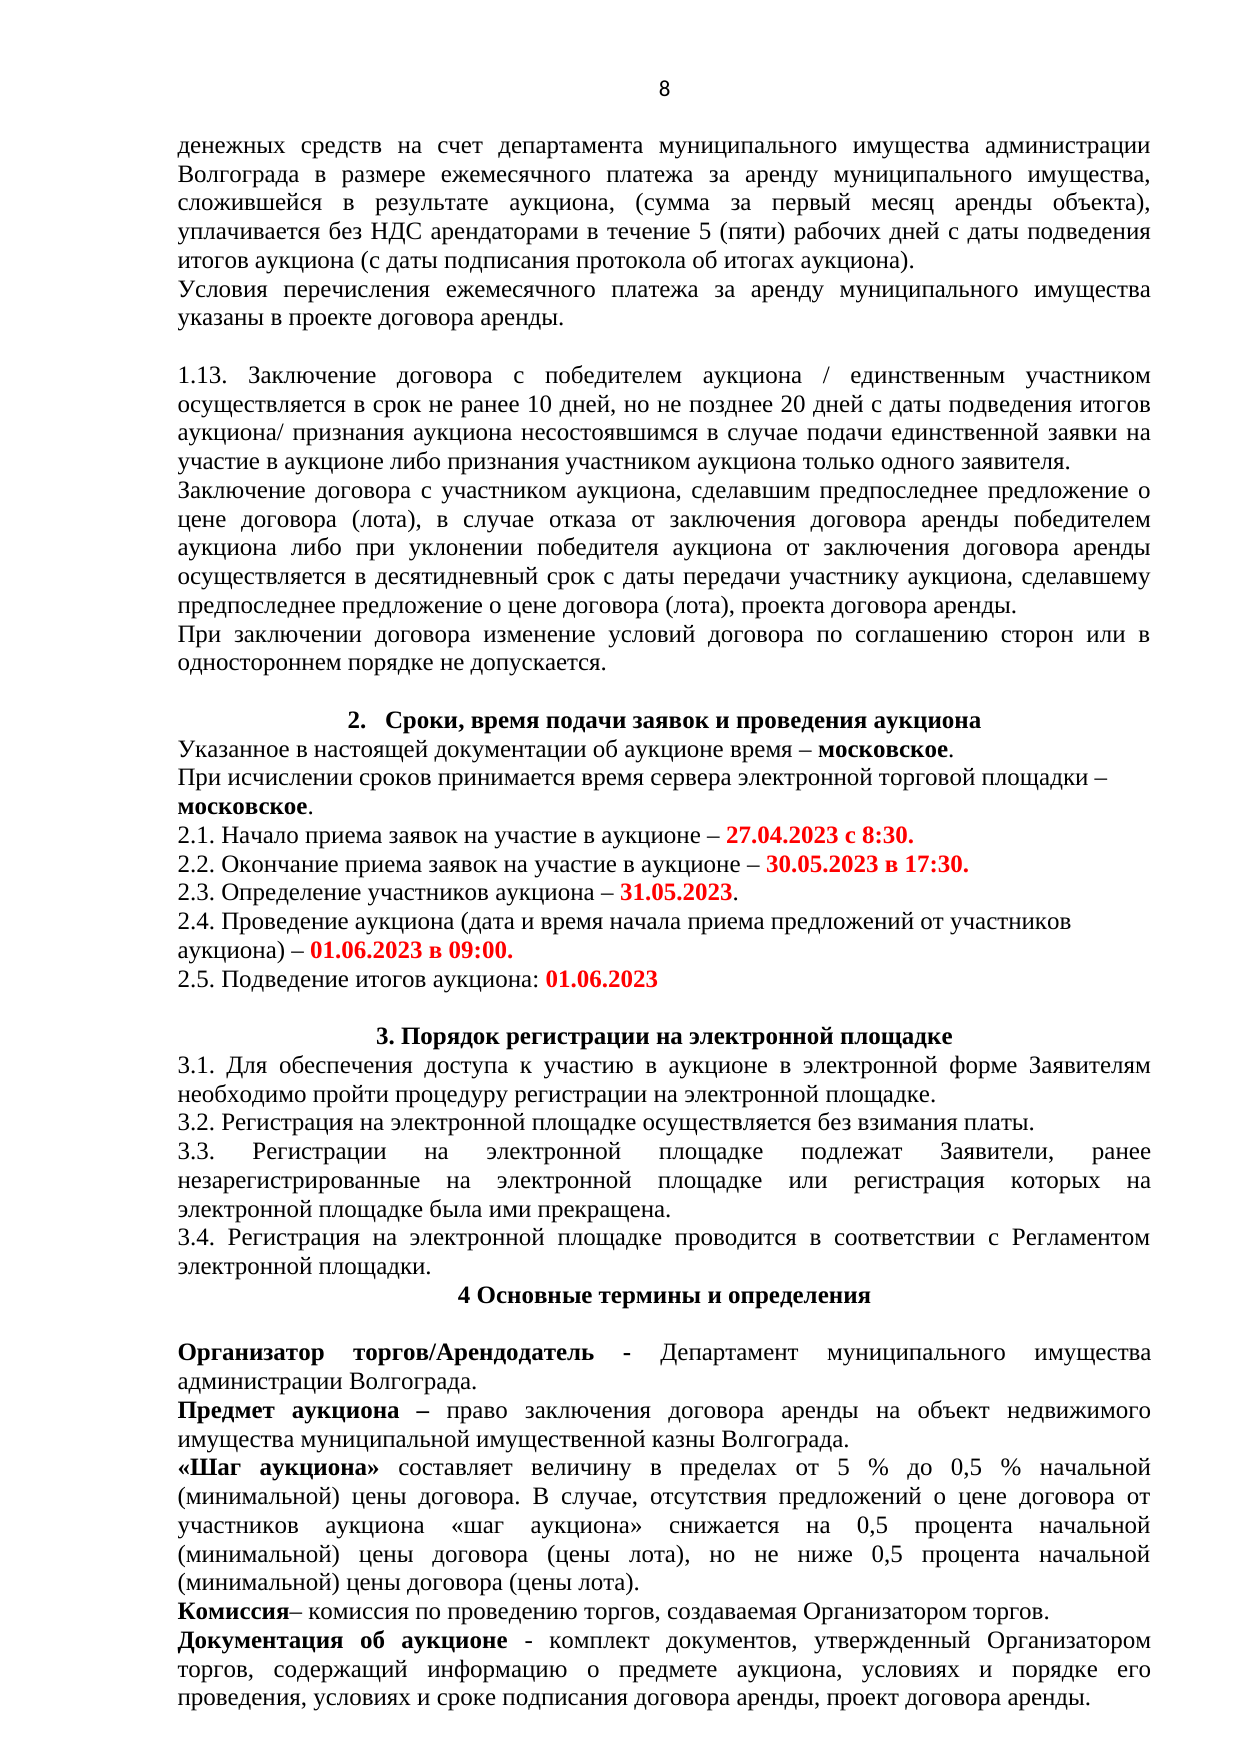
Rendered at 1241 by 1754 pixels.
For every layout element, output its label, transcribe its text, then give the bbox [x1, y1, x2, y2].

text 2.5. Подведение итогов аукциона: 01.06.2023 [177, 964, 1152, 992]
text «Шаг аукциона» составляет величину в пределах от 5 % до 0,5 % начальной (минимальной) цены договора. В случае, отсутствия предложений о цене договора от участников аукциона «шаг аукциона» снижается на 0,5 процента начальной (минимальной) цены договора (цены лота), но не ниже 0,5 процента начальной (минимальной) цены договора (цены лота). [177, 1452, 1152, 1596]
text 2.1. Начало приема заявок на участие в аукционе – 27.04.2023 с 8:30. [177, 820, 1152, 849]
text 2.4. Проведение аукциона (дата и время начала приема предложений от участников [177, 906, 1152, 935]
text 3.1. Для обеспечения доступа к участию в аукционе в электронной форме Заявителям необходимо пройти процедуру регистрации на электронной площадке. [177, 1050, 1152, 1107]
text 3.2. Регистрация на электронной площадке осуществляется без взимания платы. [177, 1107, 1152, 1136]
text При исчислении сроков принимается время сервера электронной торговой площадки – [177, 762, 1152, 791]
list Сроки, время подачи заявок и проведения аукциона [177, 705, 1152, 734]
text Указанное в настоящей документации об аукционе время – московское. [177, 734, 1152, 762]
text 3. Порядок регистрации на электронной площадке [177, 1021, 1152, 1050]
text 3.4. Регистрация на электронной площадке проводится в соответствии с Регламентом электронной площадки. [177, 1222, 1152, 1280]
text аукциона) – 01.06.2023 в 09:00. [177, 935, 1152, 964]
text 3.3. Регистрации на электронной площадке подлежат Заявители, ранее незарегистрированные на электронной площадке или регистрация которых на электронной площадке была ими прекращена. [177, 1136, 1152, 1222]
text Заключение договора с участником аукциона, сделавшим предпоследнее предложение о цене договора (лота), в случае отказа от заключения договора аренды победителем аукциона либо при уклонении победителя аукциона от заключения договора аренды осуществляется в десятидневный срок с даты передачи участнику аукциона, сделавшему предпоследнее предложение о цене договора (лота), проекта договора аренды. [177, 475, 1152, 619]
text Документация об аукционе - комплект документов, утвержденный Организатором торгов, содержащий информацию о предмете аукциона, условиях и порядке его проведения, условиях и сроке подписания договора аренды, проект договора аренды. [177, 1625, 1152, 1711]
text 2.3. Определение участников аукциона – 31.05.2023. [177, 877, 1152, 906]
text Предмет аукциона – право заключения договора аренды на объект недвижимого имущества муниципальной имущественной казны Волгограда. [177, 1395, 1152, 1452]
text При заключении договора изменение условий договора по соглашению сторон или в одностороннем порядке не допускается. [177, 619, 1152, 676]
text 2.2. Окончание приема заявок на участие в аукционе – 30.05.2023 в 17:30. [177, 849, 1152, 877]
text Условия перечисления ежемесячного платежа за аренду муниципального имущества указаны в проекте договора аренды. [177, 274, 1152, 331]
text 4 Основные термины и определения [177, 1280, 1152, 1309]
text 1.13. Заключение договора с победителем аукциона / единственным участником осуществляется в срок не ранее 10 дней, но не позднее 20 дней с даты подведения итогов аукциона/ признания аукциона несостоявшимся в случае подачи единственной заявки на участие в аукционе либо признания участником аукциона только одного заявителя. [177, 360, 1152, 475]
text денежных средств на счет департамента муниципального имущества администрации Волгограда в размере ежемесячного платежа за аренду муниципального имущества, сложившейся в результате аукциона, (сумма за первый месяц аренды объекта), уплачивается без НДС арендаторами в течение 5 (пяти) рабочих дней с даты подведения итогов аукциона (c даты подписания протокола об итогах аукциона). [177, 130, 1152, 274]
text московское. [177, 791, 1152, 820]
text Организатор торгов/Арендодатель - Департамент муниципального имущества администрации Волгограда. [177, 1337, 1152, 1395]
text Комиссия– комиссия по проведению торгов, создаваемая Организатором торгов. [177, 1596, 1152, 1625]
